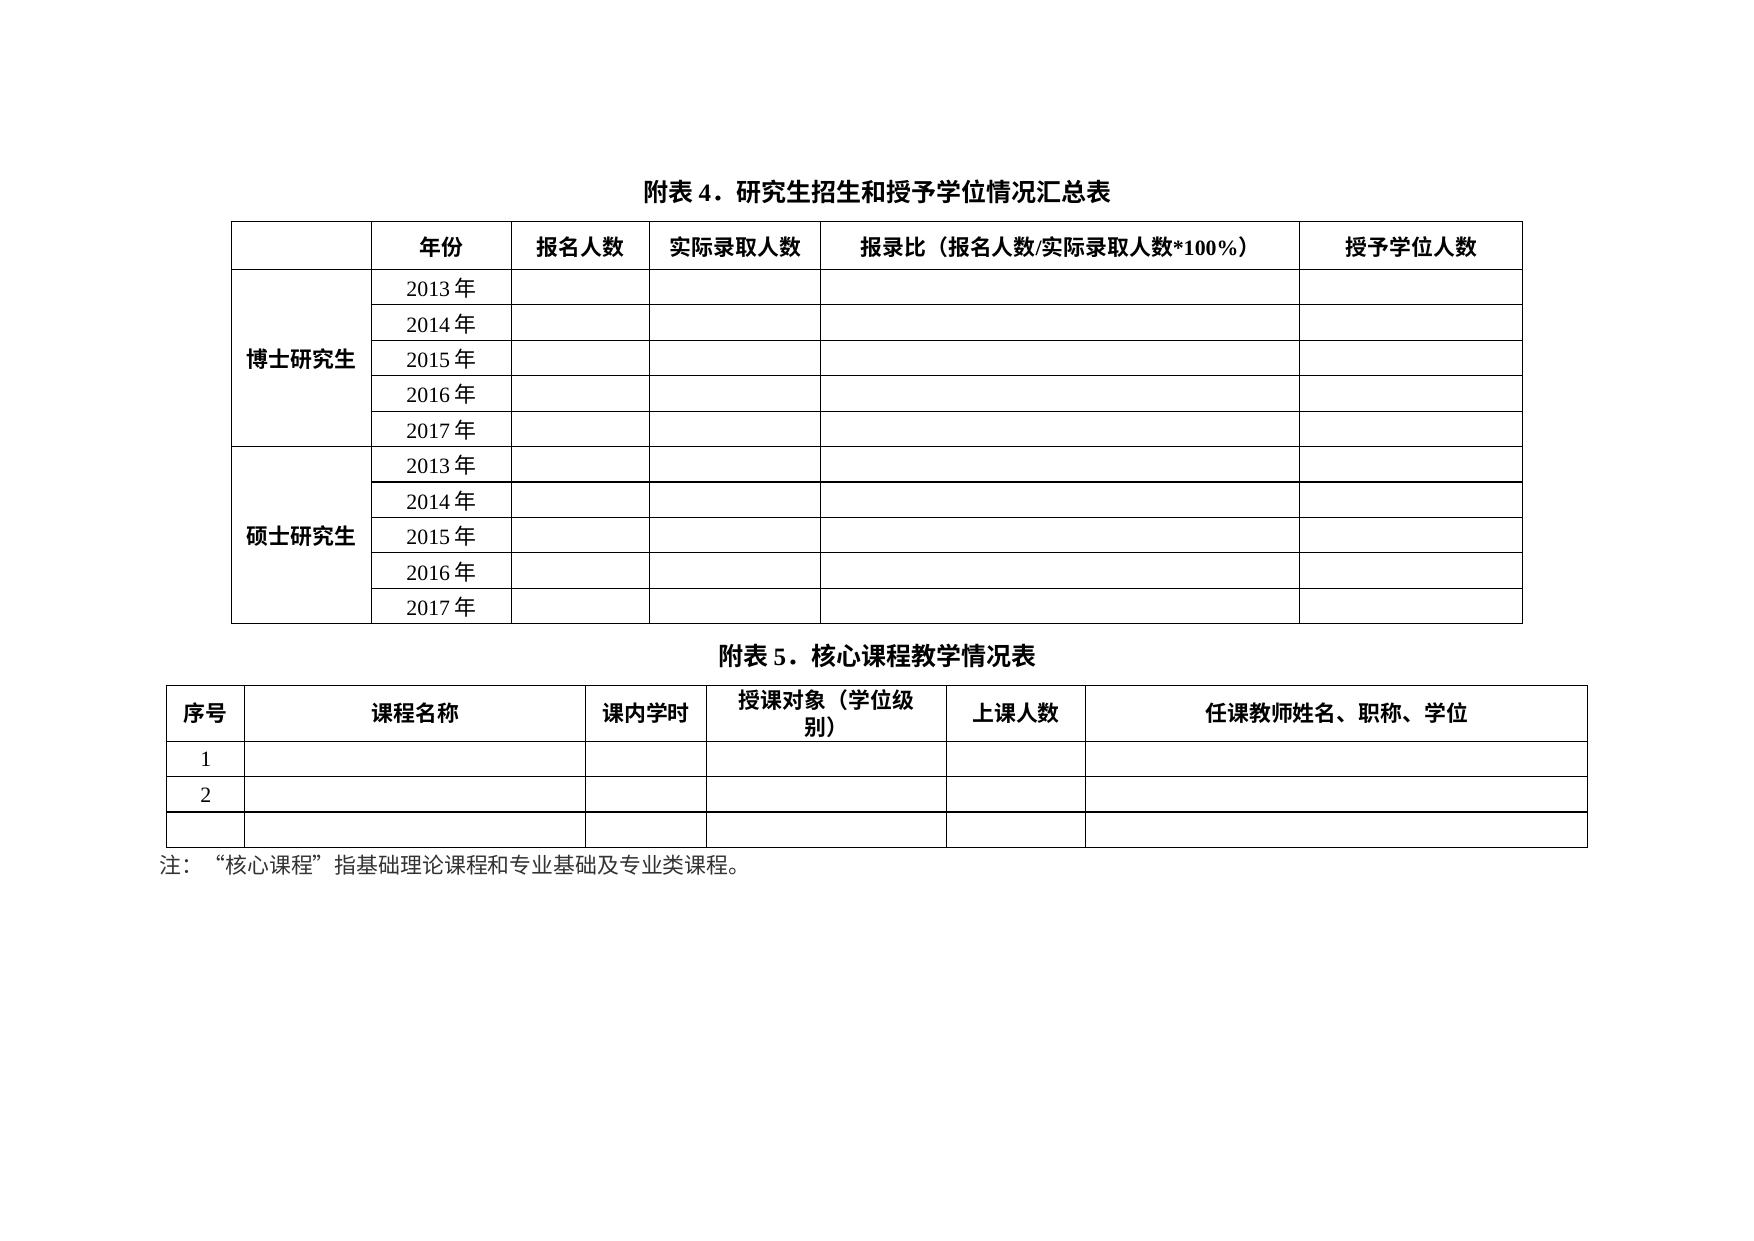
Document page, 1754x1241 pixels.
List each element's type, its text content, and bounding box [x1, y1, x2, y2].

table_cell [512, 483, 649, 517]
table_cell 2015年 [372, 518, 511, 552]
table_header [232, 222, 371, 269]
table_cell [821, 518, 1299, 552]
text 附表4．研究生招生和授予学位情况汇总表 [159, 172, 1594, 208]
table_cell [650, 447, 820, 481]
table_cell [512, 412, 649, 446]
table_cell [650, 376, 820, 411]
table_header 年份 [372, 222, 511, 269]
table_cell 2017年 [372, 589, 511, 623]
table_cell 硕士研究生 [232, 447, 371, 623]
table_cell [245, 742, 585, 776]
text 注：“核心课程”指基础理论课程和专业基础及专业类课程。 [159, 848, 1594, 879]
table_cell [586, 777, 706, 811]
table_cell [1300, 447, 1522, 481]
table_header 授课对象（学位级别） [707, 686, 946, 741]
table_cell [1300, 553, 1522, 588]
table_cell [821, 412, 1299, 446]
table_cell [1300, 589, 1522, 623]
table_header 任课教师姓名、职称、学位 [1086, 686, 1587, 741]
table_cell [650, 270, 820, 304]
table_cell 博士研究生 [232, 270, 371, 446]
table_cell 2015年 [372, 341, 511, 375]
table_cell 2016年 [372, 553, 511, 588]
table_cell [821, 589, 1299, 623]
table_cell [947, 777, 1085, 811]
table_header 授予学位人数 [1300, 222, 1522, 269]
table_cell [821, 305, 1299, 340]
table_cell [707, 742, 946, 776]
table_cell 2014年 [372, 483, 511, 517]
table_cell [650, 412, 820, 446]
table_cell [512, 376, 649, 411]
table_cell [512, 553, 649, 588]
table_cell [1300, 412, 1522, 446]
table_cell [1086, 813, 1587, 847]
table_cell [1086, 742, 1587, 776]
table_cell [650, 518, 820, 552]
table_cell [512, 341, 649, 375]
table_cell [821, 483, 1299, 517]
table_cell [512, 589, 649, 623]
table_cell [821, 270, 1299, 304]
table_cell 2013年 [372, 447, 511, 481]
table_cell [1300, 483, 1522, 517]
table_cell [650, 589, 820, 623]
table_header 上课人数 [947, 686, 1085, 741]
table_cell [1086, 777, 1587, 811]
table_cell [947, 813, 1085, 847]
table_header 报录比（报名人数/实际录取人数*100%） [821, 222, 1299, 269]
table_cell [1300, 341, 1522, 375]
table_cell [167, 813, 244, 847]
table_header 序号 [167, 686, 244, 741]
table_cell [586, 742, 706, 776]
table_cell [650, 483, 820, 517]
table_cell [650, 553, 820, 588]
table_cell [707, 813, 946, 847]
table_cell [512, 518, 649, 552]
table_header 课内学时 [586, 686, 706, 741]
table_header 实际录取人数 [650, 222, 820, 269]
table_cell [821, 376, 1299, 411]
table_cell [1300, 518, 1522, 552]
table_header 报名人数 [512, 222, 649, 269]
table_cell [650, 305, 820, 340]
table_cell 1 [167, 742, 244, 776]
table_cell [245, 813, 585, 847]
table_cell 2013年 [372, 270, 511, 304]
table_cell 2014年 [372, 305, 511, 340]
table_cell [512, 447, 649, 481]
table_cell 2016年 [372, 376, 511, 411]
table_cell 2017年 [372, 412, 511, 446]
table_cell [821, 341, 1299, 375]
table_header 课程名称 [245, 686, 585, 741]
table_cell [1300, 305, 1522, 340]
table_cell [512, 305, 649, 340]
table_cell [821, 447, 1299, 481]
table_cell [1300, 270, 1522, 304]
text 附表5．核心课程教学情况表 [159, 637, 1594, 673]
table_cell [650, 341, 820, 375]
table_cell [1300, 376, 1522, 411]
table_cell [586, 813, 706, 847]
table_cell [245, 777, 585, 811]
table_cell [512, 270, 649, 304]
table_cell [707, 777, 946, 811]
table_cell 2 [167, 777, 244, 811]
table_cell [821, 553, 1299, 588]
table_cell [947, 742, 1085, 776]
